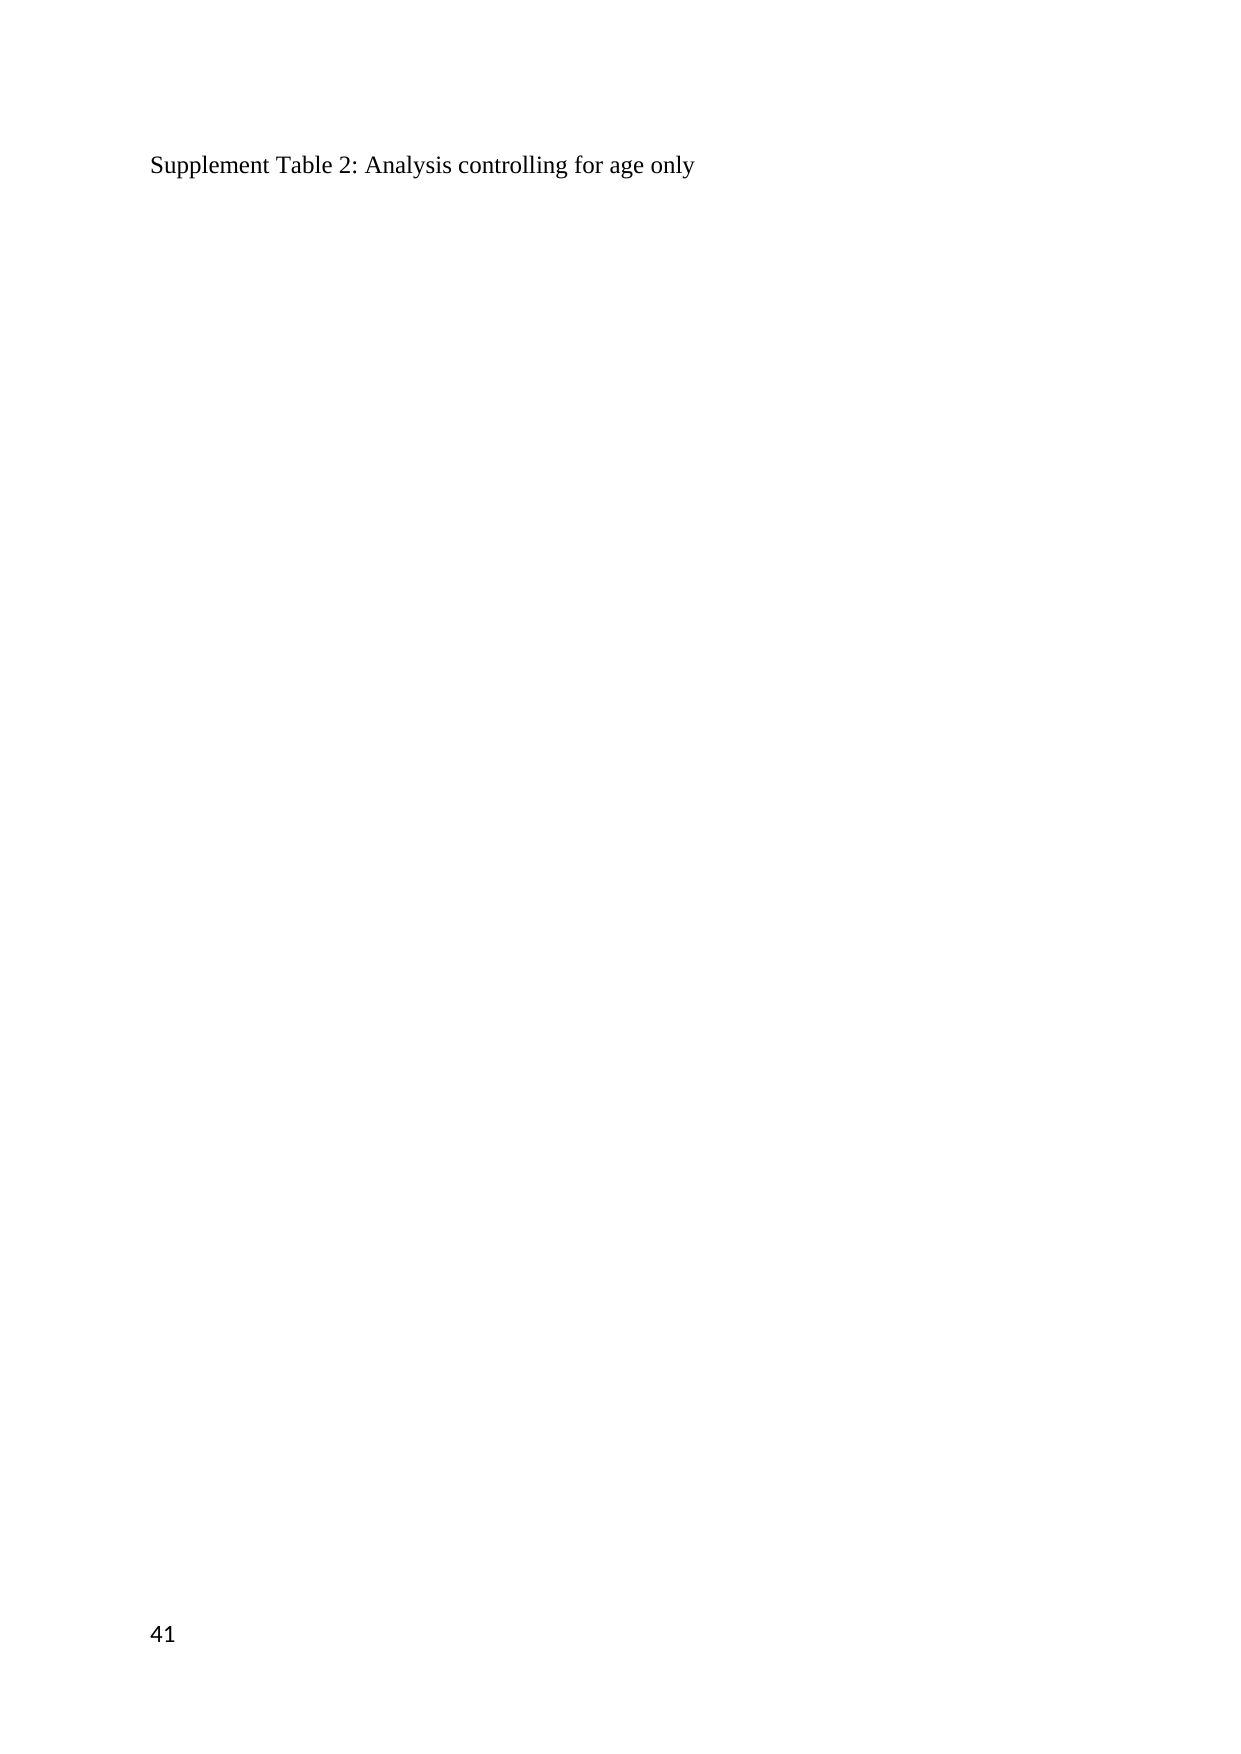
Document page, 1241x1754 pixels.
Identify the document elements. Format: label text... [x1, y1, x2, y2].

text Supplement Table 2: Analysis controlling for age only [150, 150, 1090, 179]
